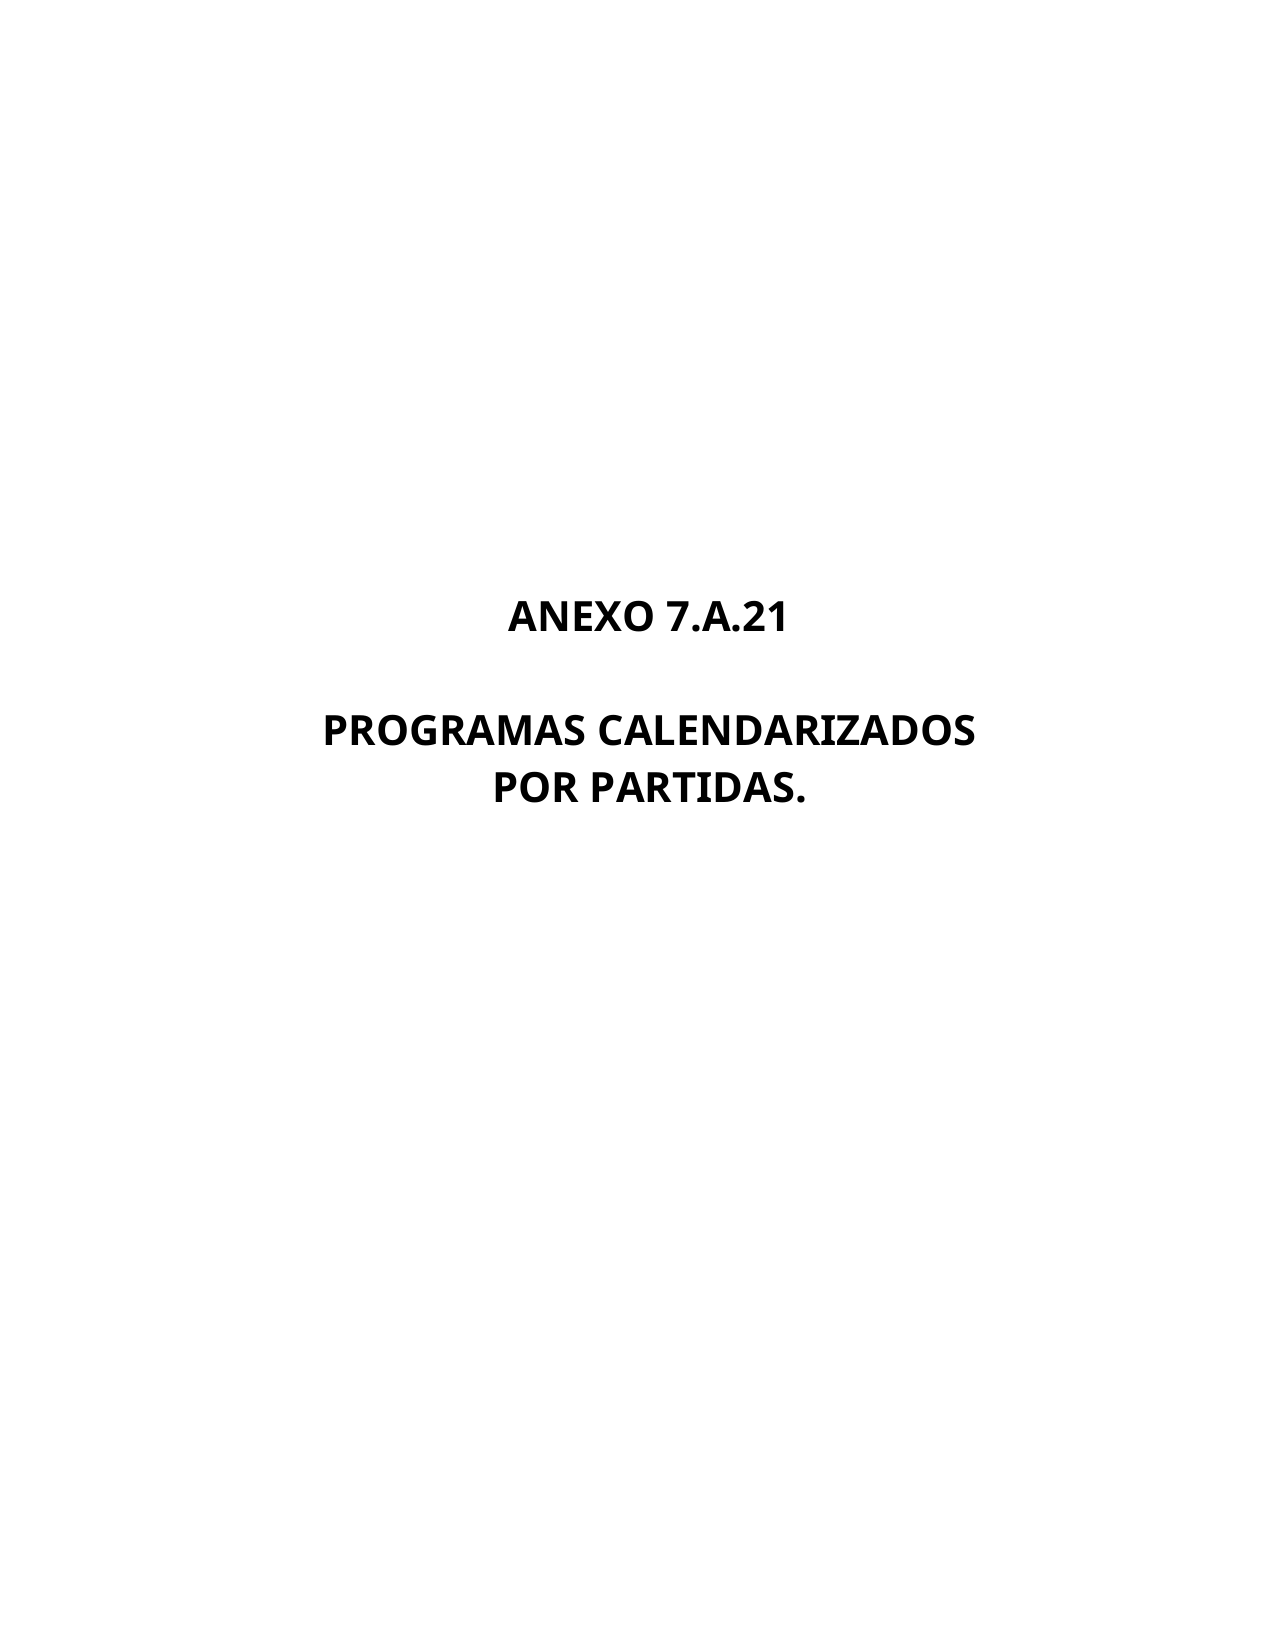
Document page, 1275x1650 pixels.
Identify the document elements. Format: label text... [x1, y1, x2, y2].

text POR PARTIDAS. [89, 757, 1210, 814]
subtitle ANEXO 7.A.21 [89, 587, 1210, 644]
text PROGRAMAS CALENDARIZADOS [89, 701, 1210, 757]
